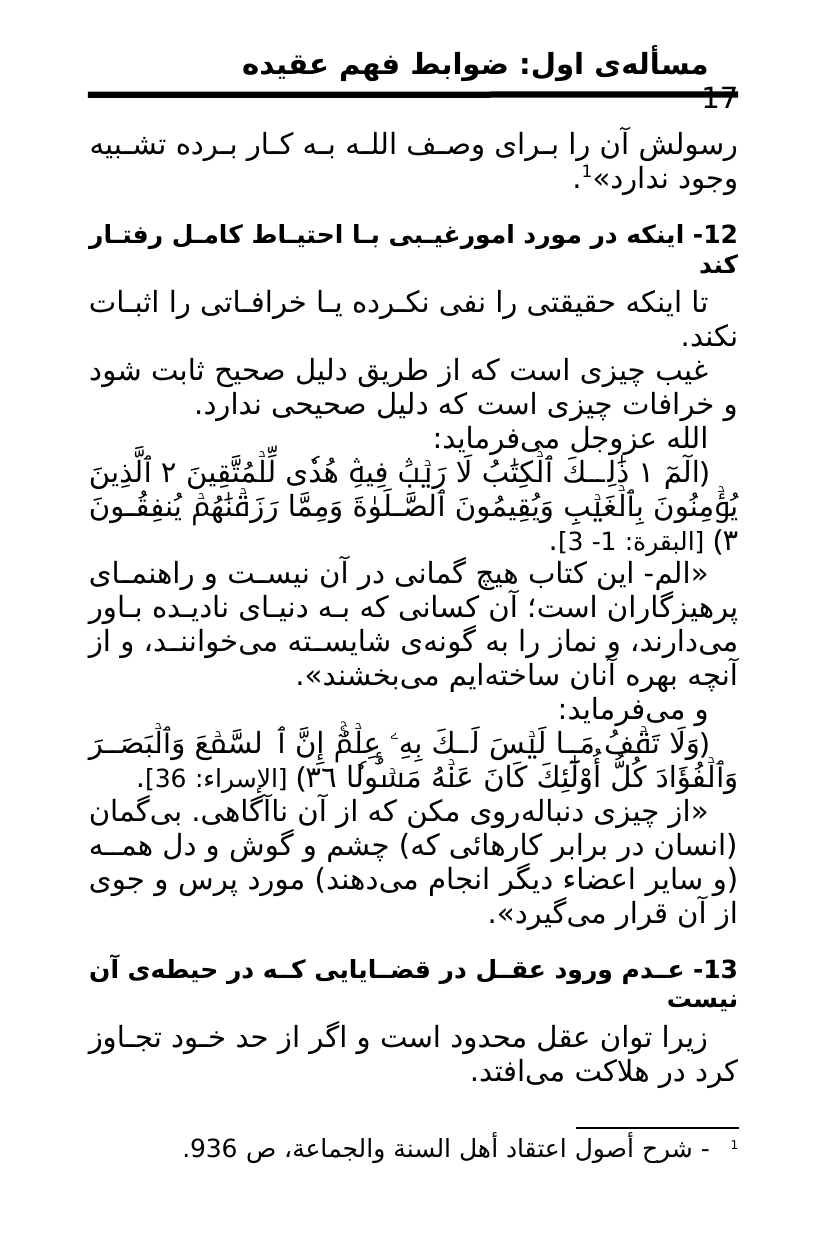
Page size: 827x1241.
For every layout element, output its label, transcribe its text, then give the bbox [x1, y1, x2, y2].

text الله عزوجل می‌فرماید: [89, 421, 738, 455]
text 13- عدم ورود عقل در قضایایی که در حیطه‌ی آن نیست [89, 955, 738, 1014]
text غیب چیزی است که از طریق دلیل صحیح ثابت شود و خرافات چیزی است که دلیل صحیحی ندارد. [89, 353, 738, 421]
text ﴿وَلَا تَقۡفُ مَا لَيۡسَ لَكَ بِهِۦ عِلۡمٌۚ إِنَّ ٱلسَّمۡعَ وَٱلۡبَصَرَ وَٱلۡفُؤَادَ كُلُّ أُوْلَٰٓئِكَ كَانَ عَنۡهُ مَسۡ‍ُٔولٗا ٣٦﴾ [الإسراء: 36]. [89, 727, 738, 794]
text ﴿الٓمٓ ١ ذَٰلِكَ ٱلۡكِتَٰبُ لَا رَيۡبَۛ فِيهِۛ هُدٗى لِّلۡمُتَّقِينَ ٢ ٱلَّذِينَ يُؤۡمِنُونَ بِٱلۡغَيۡبِ وَيُقِيمُونَ ٱلصَّلَوٰةَ وَمِمَّا رَزَقۡنَٰهُمۡ يُنفِقُونَ ٣﴾ [البقرة: 1- 3]. [89, 455, 738, 557]
text «الم- این كتاب هیچ گمانی در آن نیست و راهنمای پرهیزگاران است؛ آن كسانی كه به دنیای نادیده باور می‌‌دارند، و نماز را به گونه‌ی شایسته می‌‌خوانند، و از آنچه بهره آنان ساخته‌ایم می‌‌بخشند». [89, 557, 738, 693]
text و می‌فرماید: [89, 693, 738, 727]
text تا اینکه حقیقتی را نفی نکرده یا خرافاتی را اثبات نکند. [89, 285, 738, 353]
text زیرا توان عقل محدود است و اگر از حد خود تجاوز کرد در هلاکت می‌افتد. [89, 1020, 738, 1088]
text «از چیزی دنباله‌روی مكن كه از آن ناآگاهی. بی‌گمان (انسان در برابر كارهائی كه) چشم و گوش و دل همه (و سایر اعضاء دیگر انجام می‌دهند) مورد پرس و جوی از آن قرار می‌گیرد». [89, 794, 738, 930]
text 12- اینکه در مورد امورغیبی با احتیاط کامل رفتار کند [89, 221, 738, 279]
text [89, 128, 738, 196]
